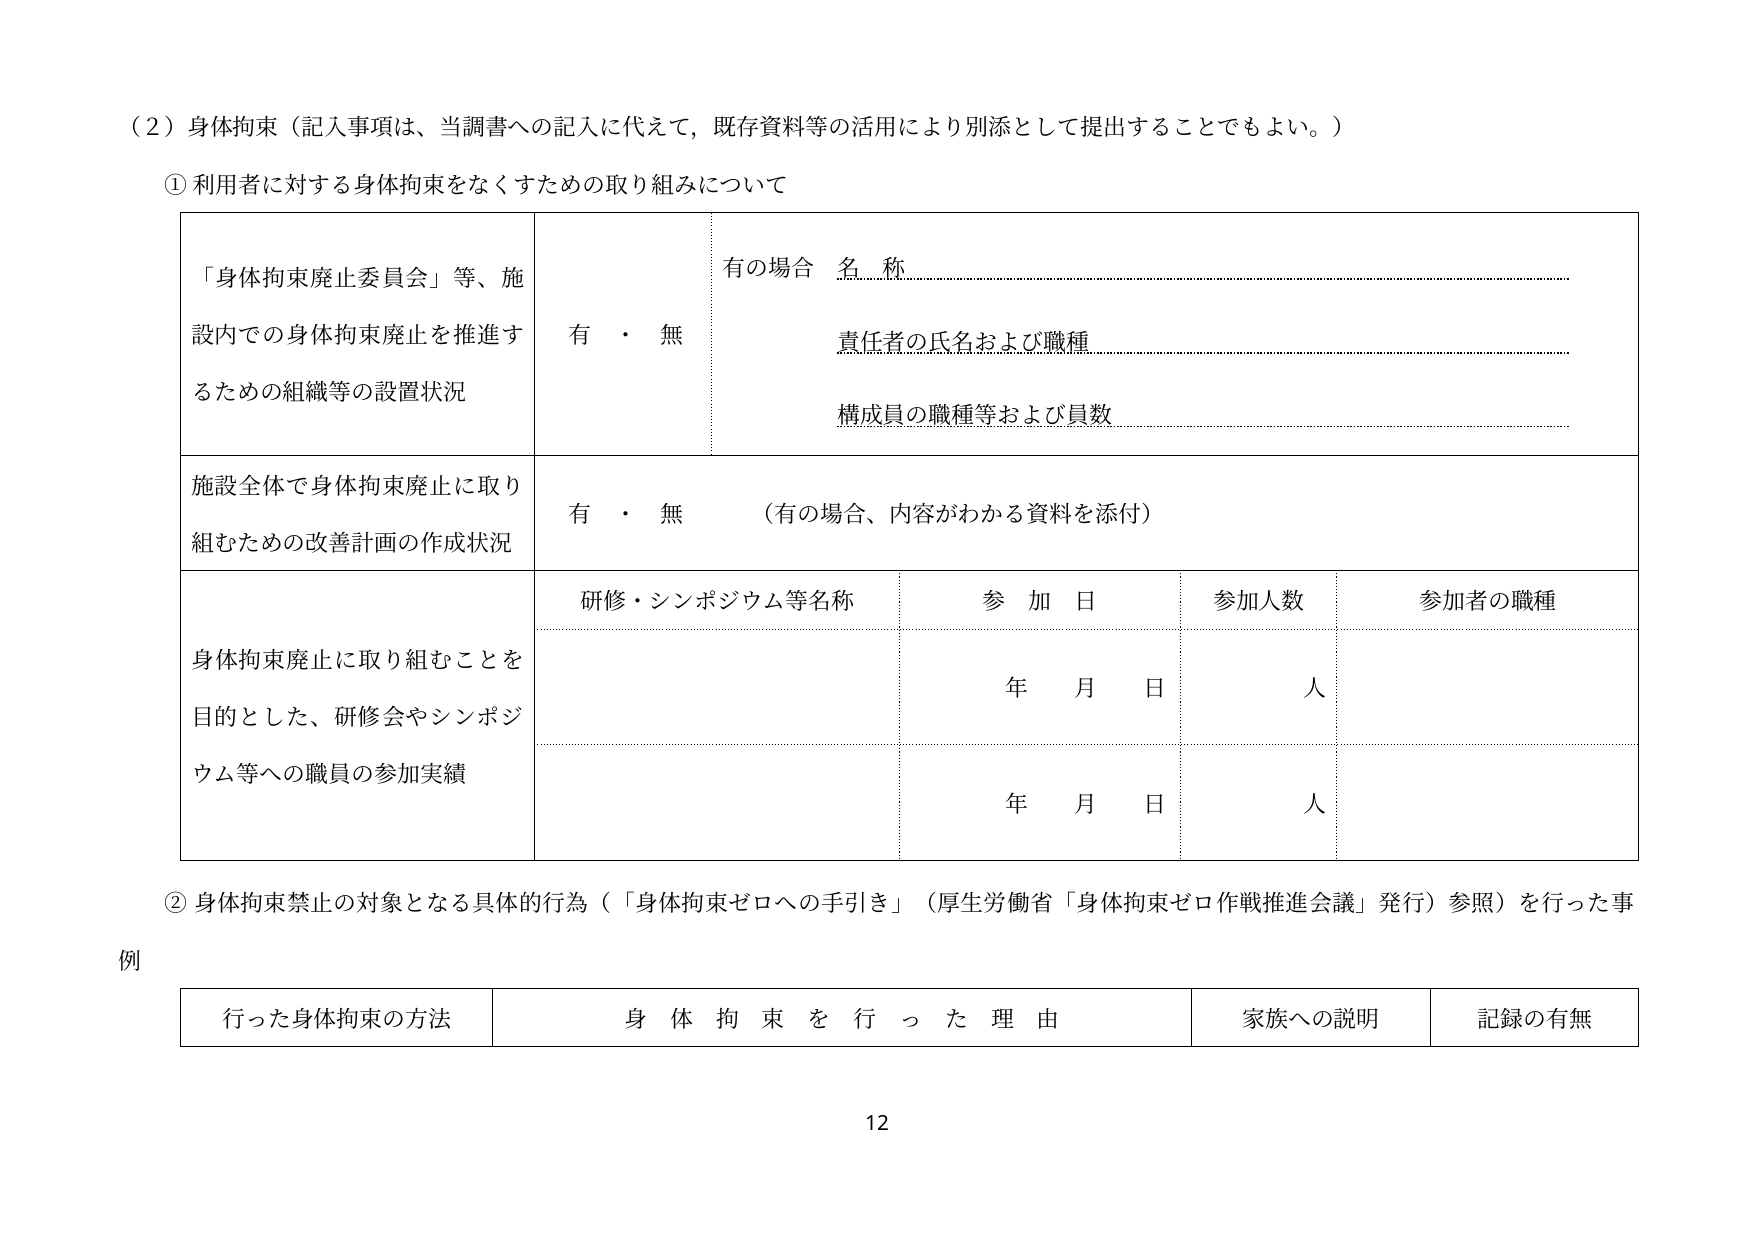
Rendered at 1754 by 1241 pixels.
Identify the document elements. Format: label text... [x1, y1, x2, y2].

table_header 有の場合 名 称 責任者の氏名および職種 構成員の職種等および員数 [712, 213, 1638, 454]
table_cell 年 月 日 [899, 629, 1181, 744]
table_header 行った身体拘束の方法 [181, 989, 492, 1046]
table_cell 参加者の職種 [1337, 571, 1638, 628]
table_cell 参加人数 [1181, 571, 1337, 628]
table_cell 有 ・ 無 （有の場合、内容がわかる資料を添付） [535, 456, 1638, 570]
table_header 有 ・ 無 [535, 213, 712, 454]
table_header 記録の有無 [1431, 989, 1638, 1046]
table_cell 人 [1181, 744, 1337, 860]
text （２）身体拘束（記入事項は、当調書への記入に代えて，既存資料等の活用により別添として提出することでもよい。） [118, 97, 1636, 154]
text ① 利用者に対する身体拘束をなくすための取り組みについて [118, 154, 1636, 212]
table_cell 施設全体で身体拘束廃止に取り組むための改善計画の作成状況 [181, 456, 534, 570]
table_cell [1337, 744, 1638, 860]
table_cell 人 [1181, 629, 1337, 744]
table_header 身 体 拘 束 を 行 っ た 理 由 [493, 989, 1191, 1046]
table_cell 年 月 日 [899, 744, 1181, 860]
table_cell 研修・シンポジウム等名称 [535, 571, 899, 628]
table_header 家族への説明 [1192, 989, 1430, 1046]
table_cell [535, 744, 899, 860]
table_cell 参 加 日 [899, 571, 1181, 628]
text ② 身体拘束禁止の対象となる具体的行為（「身体拘束ゼロへの手引き」（厚生労働省「身体拘束ゼロ作戦推進会議」発行）参照）を行った事例 [118, 873, 1636, 988]
table_cell 身体拘束廃止に取り組むことを目的とした、研修会やシンポジウム等への職員の参加実績 [181, 571, 534, 860]
table_cell [1337, 629, 1638, 744]
table_cell [535, 629, 899, 744]
table_header 「身体拘束廃止委員会」等、施設内での身体拘束廃止を推進するための組織等の設置状況 [181, 213, 534, 454]
